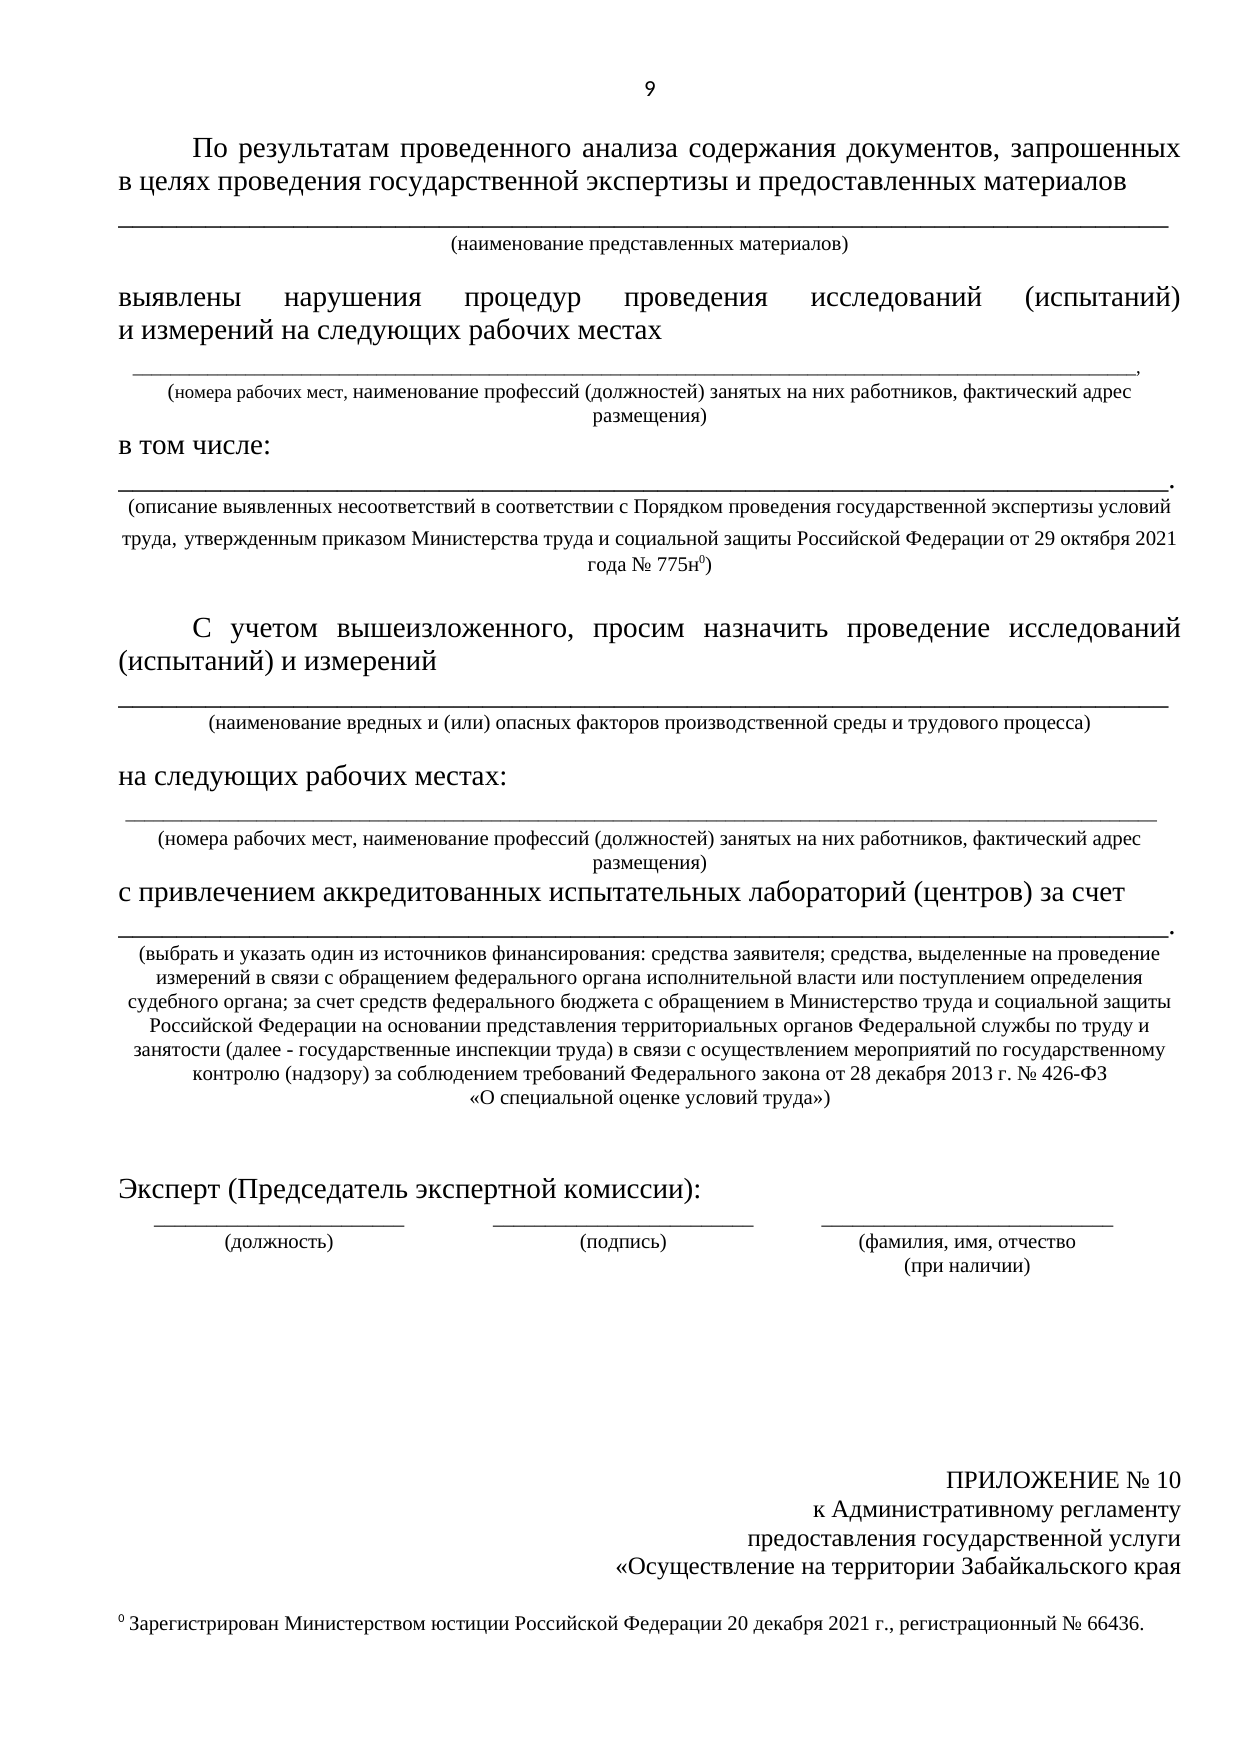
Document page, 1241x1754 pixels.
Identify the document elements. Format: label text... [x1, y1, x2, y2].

text ________________________________________________________________________. [118, 907, 1181, 941]
table_header ________________________ (должность) [107, 1205, 451, 1293]
text ___________________________________________________________________________________________________________, [118, 346, 1181, 379]
text ________________________________________________________________________ [118, 197, 1181, 231]
text (наименование вредных и (или) опасных факторов производственной среды и трудового процесса) [118, 710, 1181, 734]
text предоставления государственной услуги [118, 1523, 1181, 1551]
text (выбрать и указать один из источников финансирования: средства заявителя; средства, выделенные на проведение измерений в связи с обращением федерального органа исполнительной власти или поступлением определения судебного органа; за счет средств федерального бюджета с обращением в Министерство труда и социальной защиты Российской Федерации на основании представления территориальных органов Федеральной службы по труду и занятости (далее - государственные инспекции труда) в связи с осуществлением мероприятий по государственному контролю (надзору) за соблюдением требований Федерального закона от 28 декабря . № 426-ФЗ «О специальной оценке условий труда») [118, 941, 1181, 1109]
text с привлечением аккредитованных испытательных лабораторий (центров) за счет [118, 874, 1181, 907]
text По результатам проведенного анализа содержания документов, запрошенных в целях проведения государственной экспертизы и предоставленных материалов [118, 130, 1181, 197]
text С учетом вышеизложенного, просим назначить проведение исследований (испытаний) и измерений [118, 610, 1181, 677]
table_header ____________________________ (фамилия, имя, отчество (при наличии) [795, 1205, 1139, 1293]
text «Осуществление на территории Забайкальского края [118, 1551, 1181, 1580]
table_header _________________________ (подпись) [451, 1205, 795, 1293]
text к Административному регламенту [118, 1494, 1181, 1523]
text (номера рабочих мест, наименование профессий (должностей) занятых на них работников, фактический адрес размещения) [118, 379, 1181, 427]
text ______________________________________________________________________________________________________________ [118, 792, 1181, 826]
text на следующих рабочих местах: [118, 758, 1181, 792]
text в том числе: [118, 427, 1181, 461]
text ________________________________________________________________________. [118, 461, 1181, 494]
text (описание выявленных несоответствий в соответствии с Порядком проведения государственной экспертизы условий труда, утвержденным приказом Министерства труда и социальной защиты Российской Федерации от 29 октября 2021 года № 775н) [118, 494, 1181, 576]
text Эксперт (Председатель экспертной комиссии): [118, 1171, 1181, 1205]
text (наименование представленных материалов) [118, 231, 1181, 254]
text ________________________________________________________________________ [118, 677, 1181, 710]
text выявлены нарушения процедур проведения исследований (испытаний) и измерений на следующих рабочих местах [118, 279, 1181, 346]
text (номера рабочих мест, наименование профессий (должностей) занятых на них работников, фактический адрес размещения) [118, 826, 1181, 874]
text ПРИЛОЖЕНИЕ № 10 [118, 1465, 1181, 1494]
